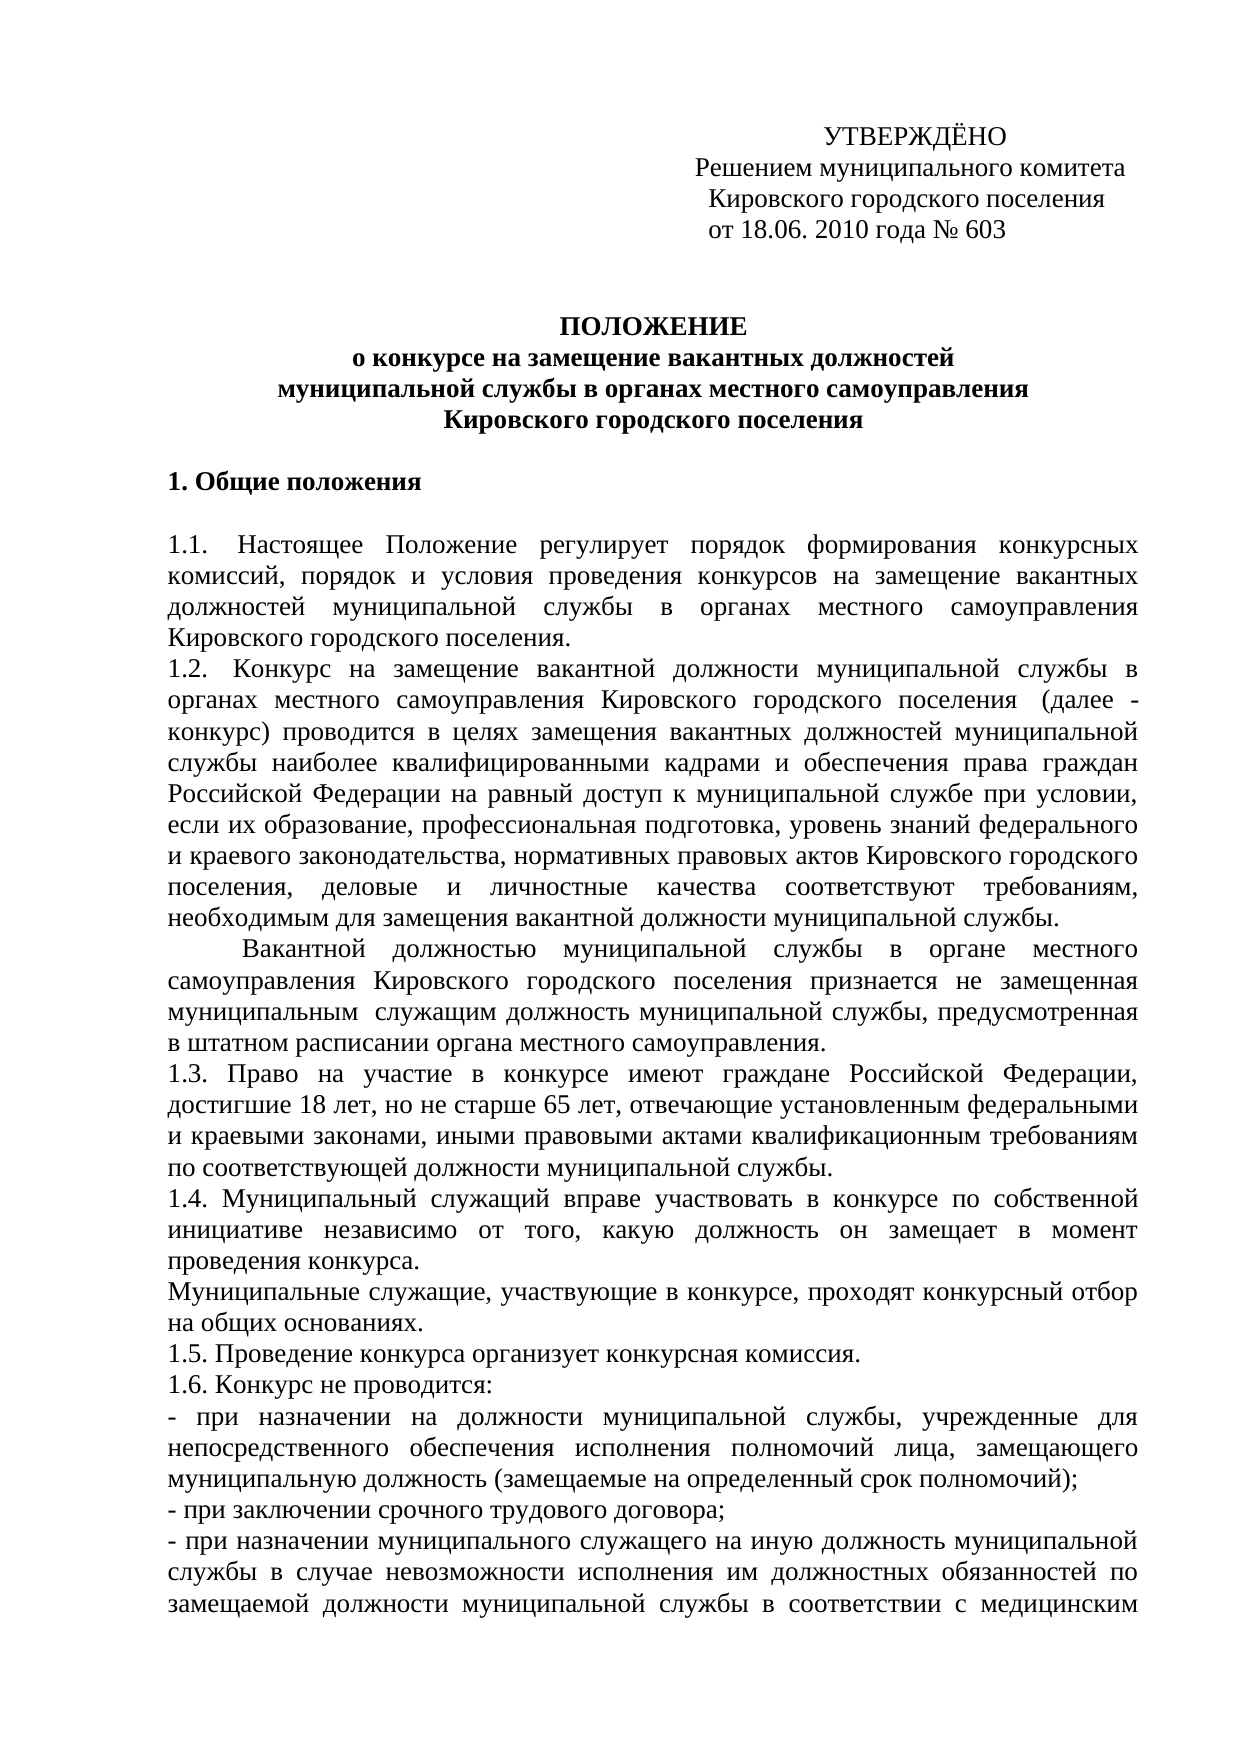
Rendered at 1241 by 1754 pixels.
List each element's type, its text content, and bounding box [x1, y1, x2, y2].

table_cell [166, 246, 1141, 1619]
table_header УТВЕРЖДЁНО Решением муниципального комитета Кировского городского поселения от 18.06. 2010 года № 603 [166, 118, 1141, 246]
